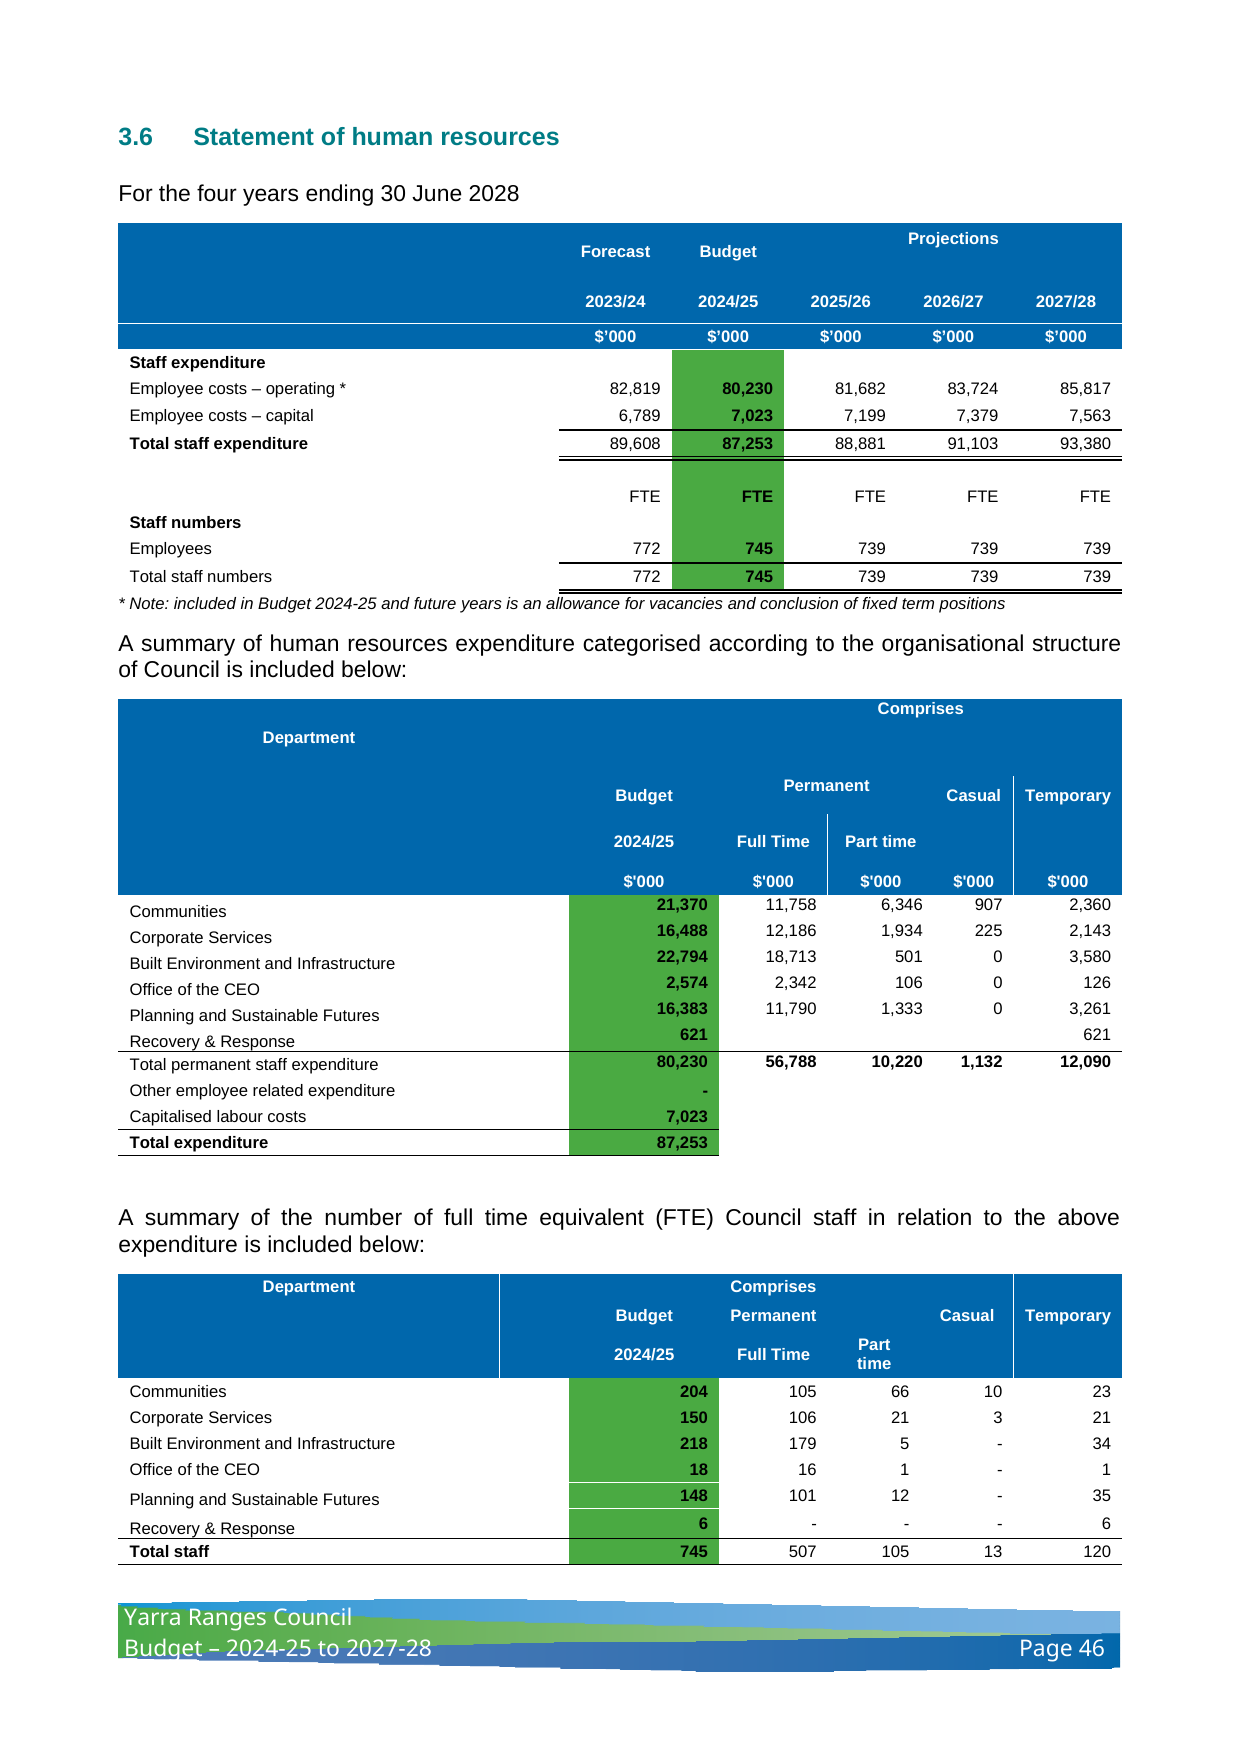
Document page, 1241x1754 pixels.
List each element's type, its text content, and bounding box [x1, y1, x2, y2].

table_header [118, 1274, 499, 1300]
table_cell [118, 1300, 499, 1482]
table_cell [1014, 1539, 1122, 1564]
picture [118, 1599, 1121, 1672]
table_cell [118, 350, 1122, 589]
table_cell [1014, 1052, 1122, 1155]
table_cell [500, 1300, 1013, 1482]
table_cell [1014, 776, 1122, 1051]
text * Note: included in Budget 2024-25 and future years is an allowance for vacancies and conclusion of fixed term positions [118, 594, 1122, 613]
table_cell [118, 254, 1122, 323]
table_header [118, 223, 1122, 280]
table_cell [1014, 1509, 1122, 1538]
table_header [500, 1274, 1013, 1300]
text A summary of the number of full time equivalent (FTE) Council staff in relation to the above expenditure is included below: [118, 1204, 1122, 1257]
text For the four years ending 30 June 2028777 [118, 179, 1122, 206]
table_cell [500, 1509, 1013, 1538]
text A summary of human resources expenditure categorised according to the organisational structure of Council is included below: [118, 630, 1122, 682]
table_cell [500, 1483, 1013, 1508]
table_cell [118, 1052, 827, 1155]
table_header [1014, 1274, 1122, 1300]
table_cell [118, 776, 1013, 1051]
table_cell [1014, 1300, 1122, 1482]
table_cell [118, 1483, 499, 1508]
list Statement of human resources [118, 122, 1122, 150]
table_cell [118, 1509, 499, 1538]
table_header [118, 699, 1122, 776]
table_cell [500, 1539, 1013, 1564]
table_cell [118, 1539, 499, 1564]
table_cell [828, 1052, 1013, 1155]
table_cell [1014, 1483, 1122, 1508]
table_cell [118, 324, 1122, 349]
